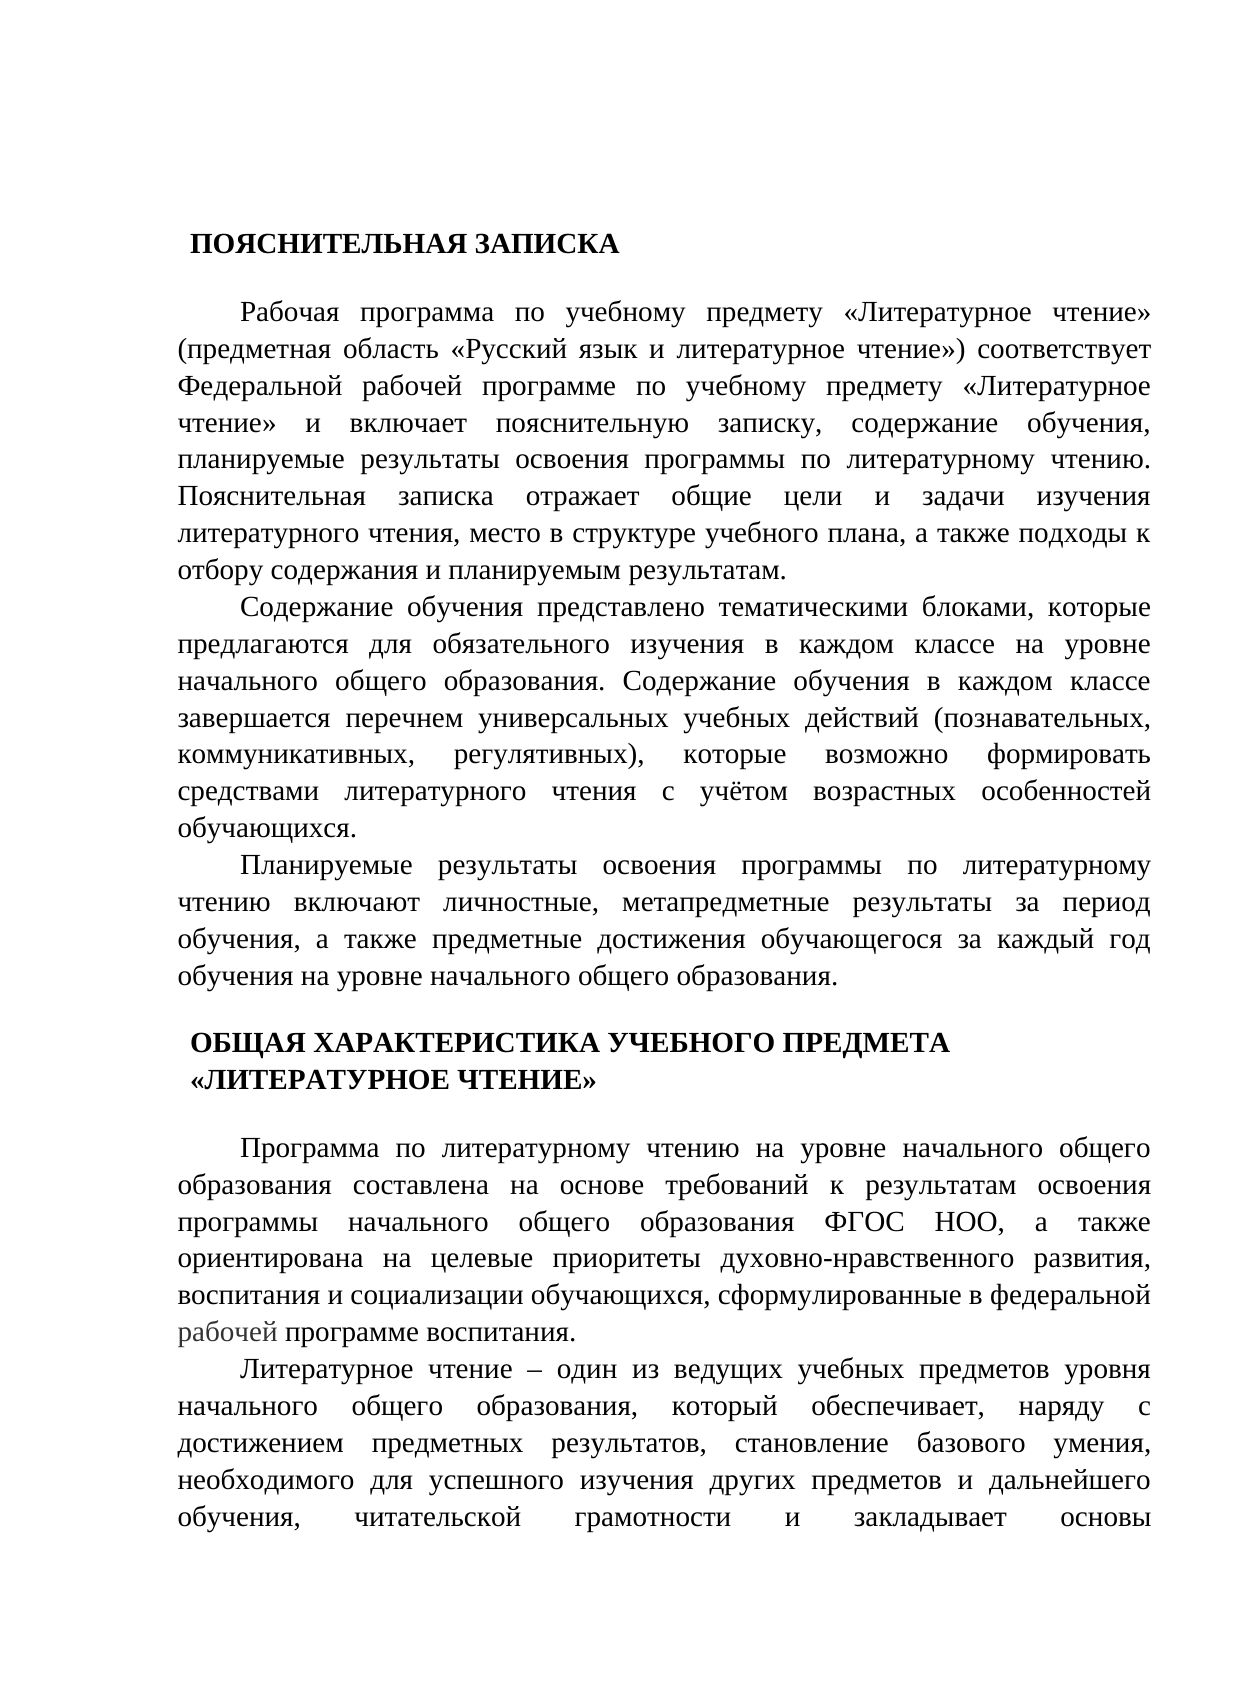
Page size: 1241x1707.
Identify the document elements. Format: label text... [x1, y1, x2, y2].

text Содержание обучения представлено тематическими блоками, которые предлагаются для обязательного изучения в каждом классе на уровне начального общего образования. Содержание обучения в каждом классе завершается перечнем универсальных учебных действий (познавательных, коммуникативных, регулятивных), которые возможно формировать средствами литературного чтения с учётом возрастных особенностей обучающихся. [177, 589, 1152, 844]
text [177, 1351, 1152, 1532]
text ОБЩАЯ ХАРАКТЕРИСТИКА УЧЕБНОГО ПРЕДМЕТА «ЛИТЕРАТУРНОЕ ЧТЕНИЕ» [190, 1026, 1152, 1096]
text ПОЯСНИТЕЛЬНАЯ ЗАПИСКА [190, 227, 1152, 260]
text Программа по литературному чтению на уровне начального общего образования составлена на основе требований к результатам освоения программы начального общего образования ФГОС НОО, а также ориентирована на целевые приоритеты духовно-нравственного развития, воспитания и социализации обучающихся, сформулированные в федеральной рабочей программе воспитания. [177, 1130, 1152, 1348]
text Планируемые результаты освоения программы по литературному чтению включают личностные, метапредметные результаты за период обучения, а также предметные достижения обучающегося за каждый год обучения на уровне начального общего образования. [177, 847, 1152, 991]
text Рабочая программа по учебному предмету «Литературное чтение» (предметная область «Русский язык и литературное чтение») соответствует Федеральной рабочей программе по учебному предмету «Литературное чтение» и включает пояснительную записку, содержание обучения, планируемые результаты освоения программы по литературному чтению. Пояснительная записка отражает общие цели и задачи изучения литературного чтения, место в структуре учебного плана, а также подходы к отбору содержания и планируемым результатам. [177, 294, 1152, 586]
